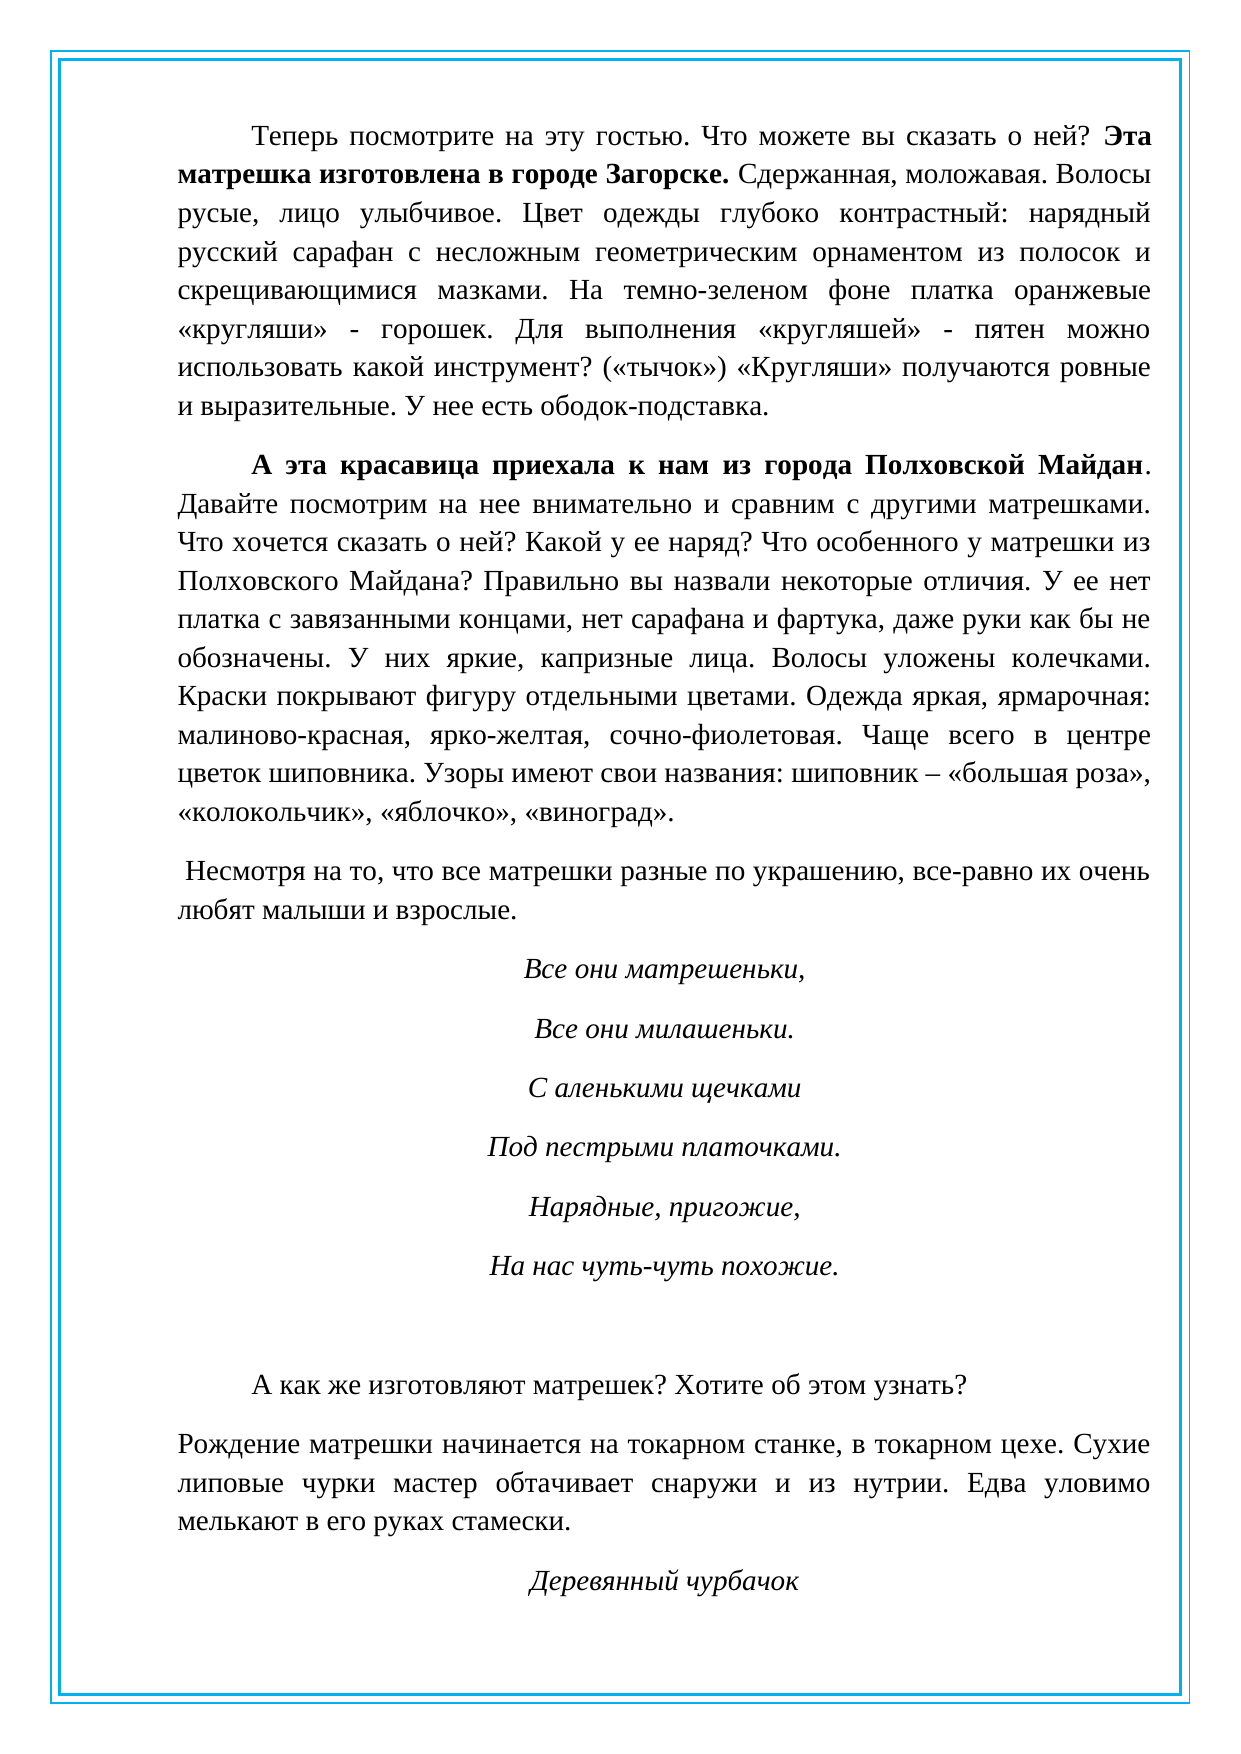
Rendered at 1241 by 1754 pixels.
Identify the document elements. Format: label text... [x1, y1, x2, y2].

text Нарядные, пригожие, [177, 1189, 1152, 1222]
text Рождение матрешки начинается на токарном станке, в токарном цехе. Сухие липовые чурки мастер обтачивает снаружи и из нутрии. Едва уловимо мелькают в его руках стамески. [177, 1426, 1152, 1537]
text С аленькими щечками [177, 1070, 1152, 1104]
text Все они матрешеньки, [177, 951, 1152, 985]
text Несмотря на то, что все матрешки разные по украшению, все-равно их очень любят малыши и взрослые. [177, 853, 1152, 926]
text А как же изготовляют матрешек? Хотите об этом узнать? [177, 1367, 1152, 1401]
text А эта красавица приехала к нам из города Полховской Майдан. Давайте посмотрим на нее внимательно и сравним с другими матрешками. Что хочется сказать о ней? Какой у ее наряд? Что особенного у матрешки из Полховского Майдана? Правильно вы назвали некоторые отличия. У ее нет платка с завязанными концами, нет сарафана и фартука, даже руки как бы не обозначены. У них яркие, капризные лица. Волосы уложены колечками. Краски покрывают фигуру отдельными цветами. Одежда яркая, ярмарочная: малиново-красная, ярко-желтая, сочно-фиолетовая. Чаще всего в центре цветок шиповника. Узоры имеют свои названия: шиповник – «большая роза», «колокольчик», «яблочко», «виноград». [177, 447, 1152, 828]
text Теперь посмотрите на эту гостью. Что можете вы сказать о ней? Эта матрешка изготовлена в городе Загорске. Сдержанная, моложавая. Волосы русые, лицо улыбчивое. Цвет одежды глубоко контрастный: нарядный русский сарафан с несложным геометрическим орнаментом из полосок и скрещивающимися мазками. На темно-зеленом фоне платка оранжевые «кругляши» - горошек. Для выполнения «кругляшей» - пятен можно использовать какой инструмент? («тычок») «Кругляши» получаются ровные и выразительные. У нее есть ободок-подставка. [177, 118, 1152, 421]
text Деревянный чурбачок [177, 1563, 1152, 1596]
text На нас чуть-чуть похожие. [177, 1248, 1152, 1282]
text Все они милашеньки. [177, 1011, 1152, 1044]
text Под пестрыми платочками. [177, 1129, 1152, 1163]
